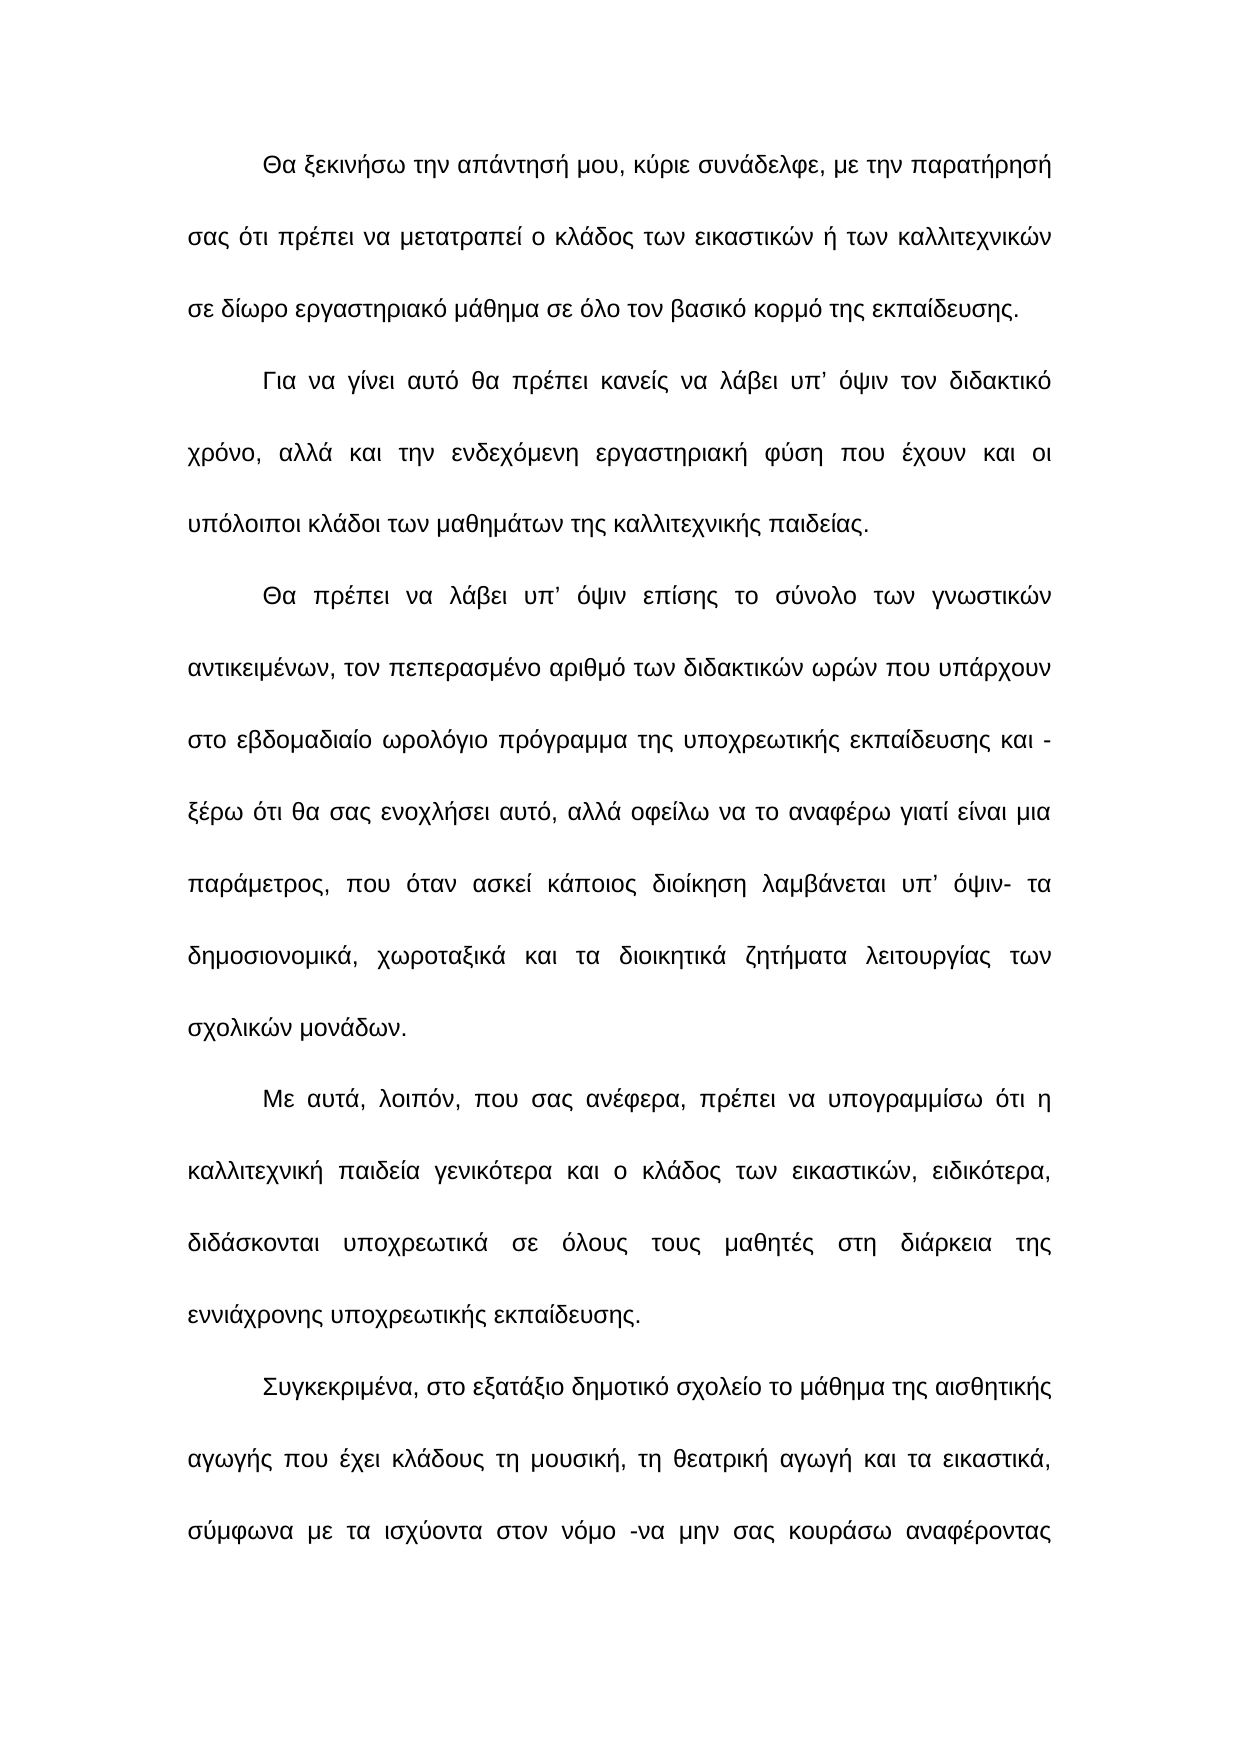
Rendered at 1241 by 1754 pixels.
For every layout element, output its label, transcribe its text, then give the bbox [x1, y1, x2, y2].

text Για να γίνει αυτό θα πρέπει κανείς να λάβει υπ’ όψιν τον διδακτικό χρόνο, αλλά και την ενδεχόμενη εργαστηριακή φύση που έχουν και οι υπόλοιποι κλάδοι των μαθημάτων της καλλιτεχνικής παιδείας. [187, 366, 1053, 538]
text Θα ξεκινήσω την απάντησή μου, κύριε συνάδελφε, με την παρατήρησή σας ότι πρέπει να μετατραπεί ο κλάδος των εικαστικών ή των καλλιτεχνικών σε δίωρο εργαστηριακό μάθημα σε όλο τον βασικό κορμό της εκπαίδευσης. [187, 150, 1053, 322]
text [187, 1372, 1053, 1544]
text Με αυτά, λοιπόν, που σας ανέφερα, πρέπει να υπογραμμίσω ότι η καλλιτεχνική παιδεία γενικότερα και ο κλάδος των εικαστικών, ειδικότερα, διδάσκονται υποχρεωτικά σε όλους τους μαθητές στη διάρκεια της εννιάχρονης υποχρεωτικής εκπαίδευσης. [187, 1084, 1053, 1329]
text Θα πρέπει να λάβει υπ’ όψιν επίσης το σύνολο των γνωστικών αντικειμένων, τον πεπερασμένο αριθμό των διδακτικών ωρών που υπάρχουν στο εβδομαδιαίο ωρολόγιο πρόγραμμα της υποχρεωτικής εκπαίδευσης και -ξέρω ότι θα σας ενοχλήσει αυτό, αλλά οφείλω να το αναφέρω γιατί είναι μια παράμετρος, που όταν ασκεί κάποιος διοίκηση λαμβάνεται υπ’ όψιν- τα δημοσιονομικά, χωροταξικά και τα διοικητικά ζητήματα λειτουργίας των σχολικών μονάδων. [187, 581, 1053, 1041]
